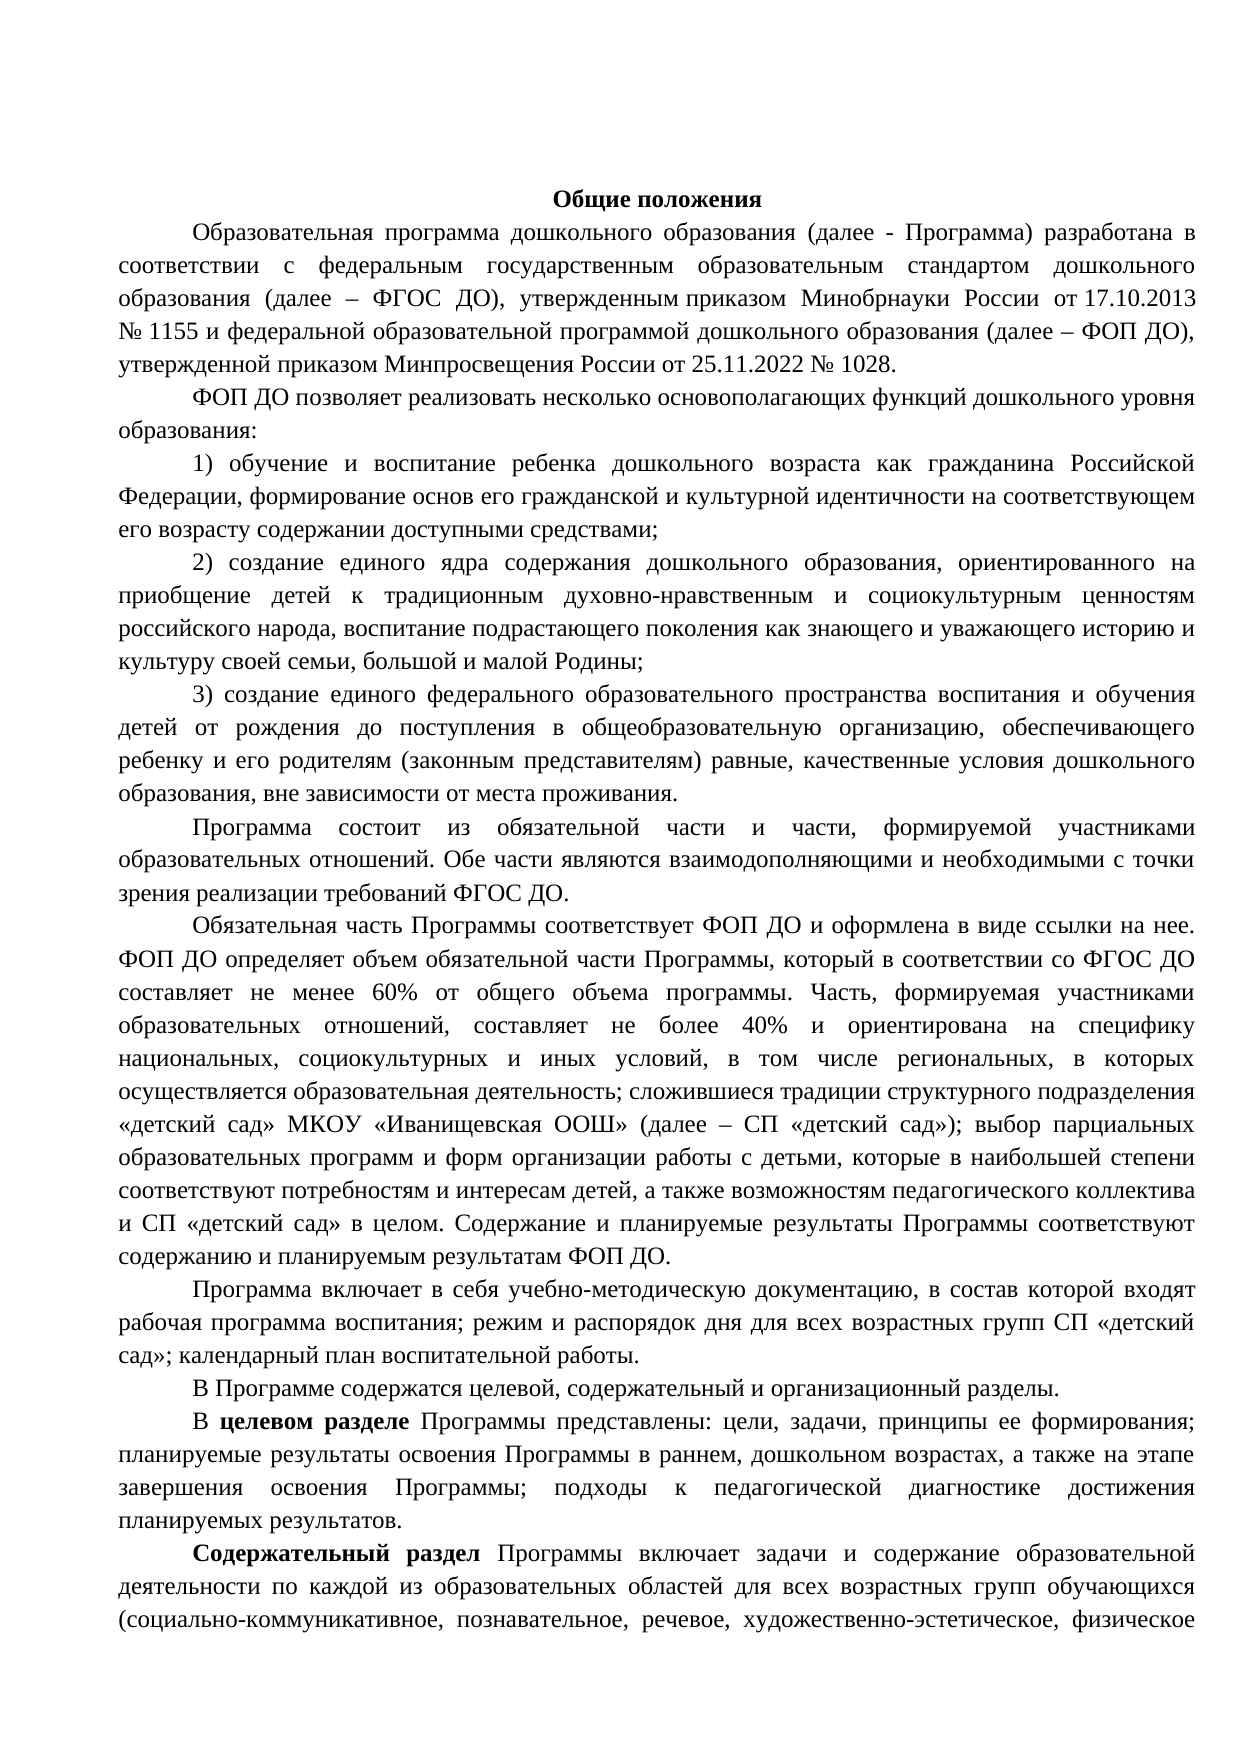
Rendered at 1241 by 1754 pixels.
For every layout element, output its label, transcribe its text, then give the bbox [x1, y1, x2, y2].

text В Программе содержатся целевой, содержательный и организационный разделы. [118, 1373, 1196, 1402]
text 2) создание единого ядра содержания дошкольного образования, ориентированного на приобщение детей к традиционным духовно-нравственным и социокультурным ценностям российского народа, воспитание подрастающего поколения как знающего и уважающего историю и культуру своей семьи, большой и малой Родины; [118, 547, 1196, 675]
text 3) создание единого федерального образовательного пространства воспитания и обучения детей от рождения до поступления в общеобразовательную организацию, обеспечивающего ребенку и его родителям (законным представителям) равные, качественные условия дошкольного образования, вне зависимости от места проживания. [118, 679, 1196, 807]
text Программа состоит из обязательной части и части, формируемой участниками образовательных отношений. Обе части являются взаимодополняющими и необходимыми с точки зрения реализации требований ФГОС ДО. [118, 812, 1196, 906]
text Обязательная часть Программы соответствует ФОП ДО и оформлена в виде ссылки на нее. ФОП ДО определяет объем обязательной части Программы, который в соответствии со ФГОС ДО составляет не менее 60% от общего объема программы. Часть, формируемая участниками образовательных отношений, составляет не более 40% и ориентирована на специфику национальных, социокультурных и иных условий, в том числе региональных, в которых осуществляется образовательная деятельность; сложившиеся традиции структурного подразделения «детский сад» МКОУ «Иванищевская ООШ» (далее – СП «детский сад»); выбор парциальных образовательных программ и форм организации работы с детьми, которые в наибольшей степени соответствуют потребностям и интересам детей, а также возможностям педагогического коллектива и СП «детский сад» в целом. Содержание и планируемые результаты Программы соответствуют содержанию и планируемым результатам ФОП ДО. [118, 911, 1196, 1269]
text Программа включает в себя учебно-методическую документацию, в состав которой входят рабочая программа воспитания; режим и распорядок дня для всех возрастных групп СП «детский сад»; календарный план воспитательной работы. [118, 1274, 1196, 1369]
text Образовательная программа дошкольного образования (далее - Программа) разработана в соответствии с федеральным государственным образовательным стандартом дошкольного образования (далее – ФГОС ДО), утвержденным приказом Минобрнауки России от 17.10.2013 № 1155 и федеральной образовательной программой дошкольного образования (далее – ФОП ДО), утвержденной приказом Минпросвещения России от 25.11.2022 № 1028. [118, 217, 1196, 378]
text ФОП ДО позволяет реализовать несколько основополагающих функций дошкольного уровня образования: [118, 382, 1196, 444]
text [118, 1538, 1196, 1633]
text Общие положения [118, 184, 1196, 213]
text 1) обучение и воспитание ребенка дошкольного возраста как гражданина Российской Федерации, формирование основ его гражданской и культурной идентичности на соответствующем его возрасту содержании доступными средствами; [118, 448, 1196, 543]
text В целевом разделе Программы представлены: цели, задачи, принципы ее формирования; планируемые результаты освоения Программы в раннем, дошкольном возрастах, а также на этапе завершения освоения Программы; подходы к педагогической диагностике достижения планируемых результатов. [118, 1406, 1196, 1534]
